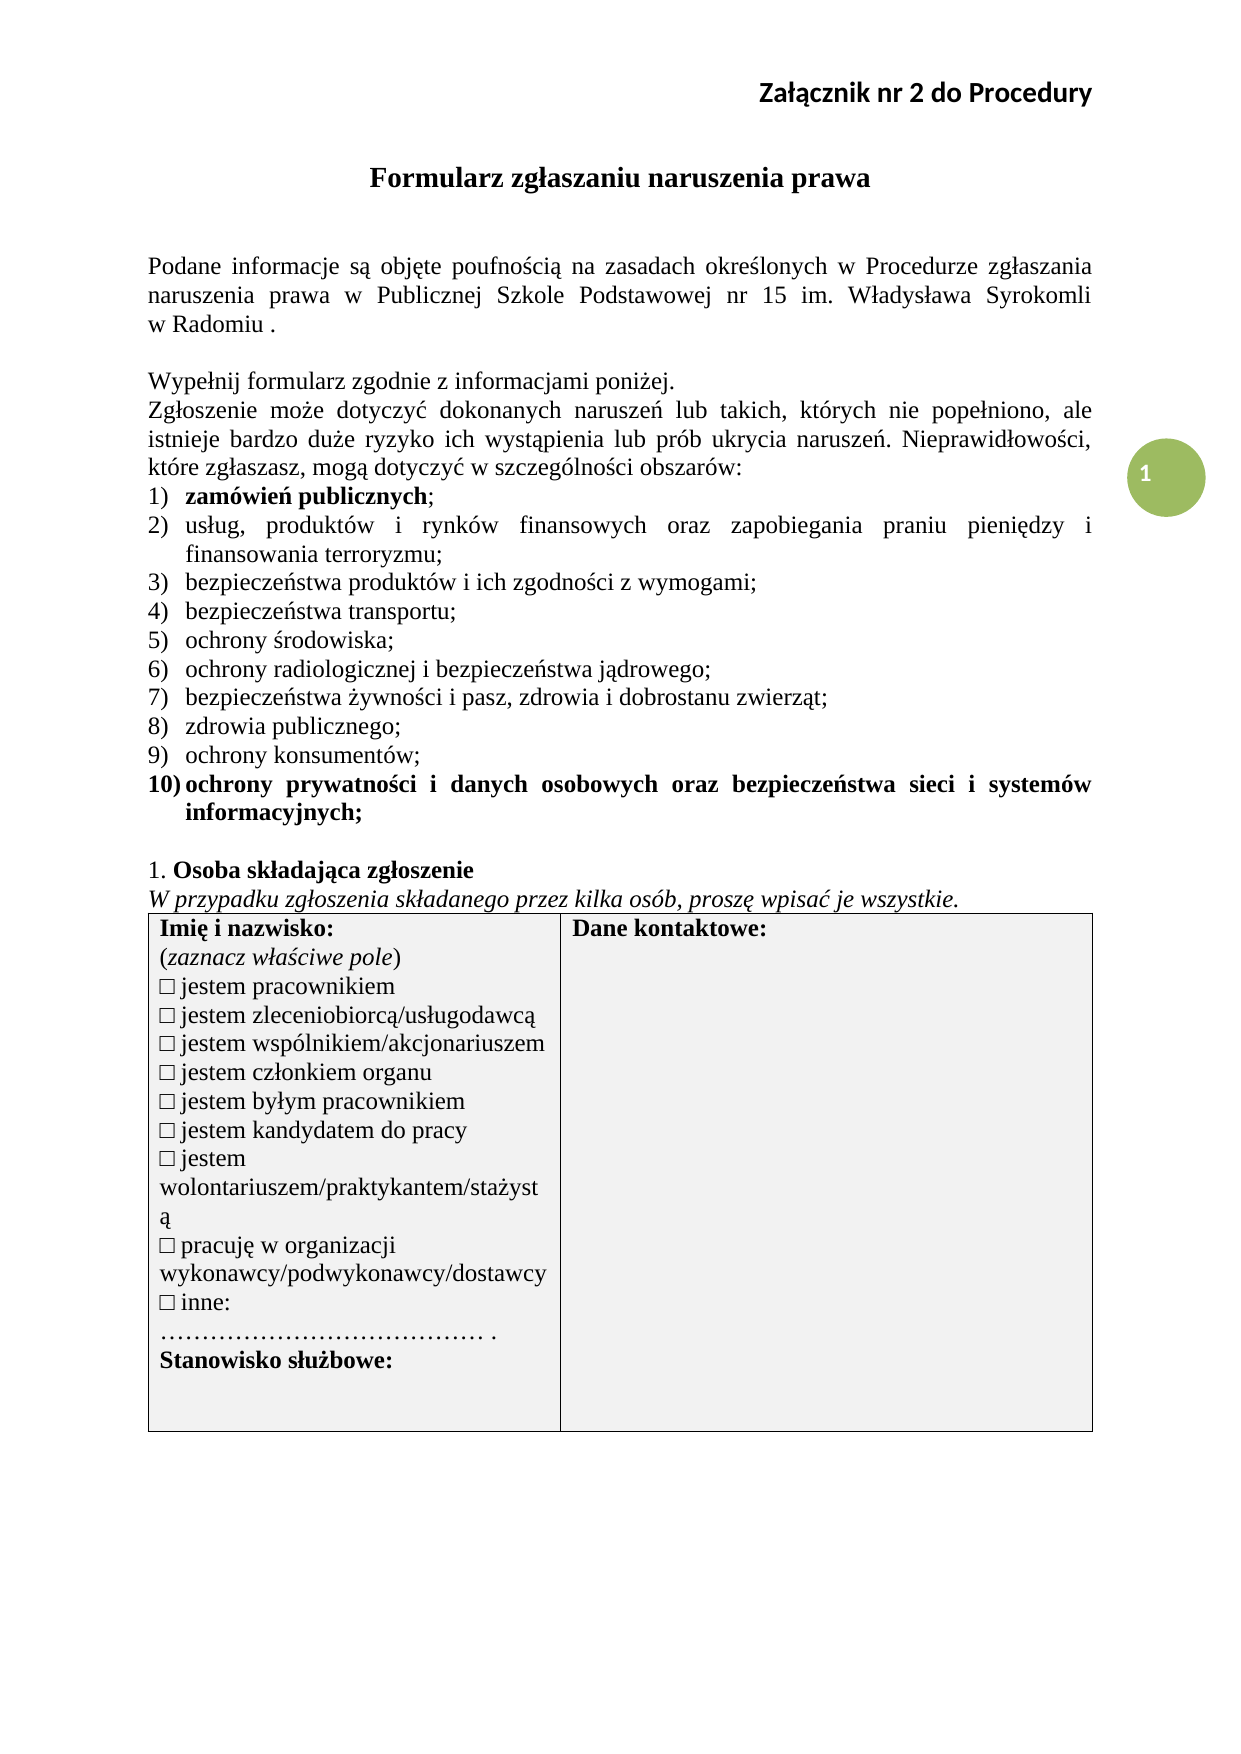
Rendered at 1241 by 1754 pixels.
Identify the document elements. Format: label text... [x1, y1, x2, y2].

list ochrony prywatności i danych osobowych oraz bezpieczeństwa sieci i systemów informacyjnych; [148, 769, 1093, 826]
list zamówień publicznych; [148, 481, 1093, 510]
text Formularz zgłaszaniu naruszenia prawa [148, 160, 1093, 194]
table_header Imię i nazwisko: (zaznacz właściwe pole) □ jestem pracownikiem □ jestem zleceniobiorcą/usługodawcą □ jestem wspólnikiem/akcjonariuszem □ jestem członkiem organu □ jestem byłym pracownikiem □ jestem kandydatem do pracy □ jestem wolontariuszem/praktykantem/stażystą □ pracuję w organizacji wykonawcy/podwykonawcy/dostawcy □ inne:………………………………… . Stanowisko służbowe: [149, 914, 560, 1431]
list bezpieczeństwa produktów i ich zgodności z wymogami; [148, 567, 1093, 596]
text Podane informacje są objęte poufnością na zasadach określonych w Procedurze zgłaszania naruszenia prawa w Publicznej Szkole Podstawowej nr 15 im. Władysława Syrokomli w Radomiu . [148, 251, 1093, 337]
list zdrowia publicznego; [148, 711, 1093, 740]
text Zgłoszenie może dotyczyć dokonanych naruszeń lub takich, których nie popełniono, ale istnieje bardzo duże ryzyko ich wystąpienia lub prób ukrycia naruszeń. Nieprawidłowości, które zgłaszasz, mogą dotyczyć w szczególności obszarów: [148, 395, 1093, 481]
text 1. Osoba składająca zgłoszenie [148, 855, 1093, 884]
list ochrony konsumentów; [148, 740, 1093, 769]
list usług, produktów i rynków finansowych oraz zapobiegania praniu pieniędzy i finansowania terroryzmu; [148, 510, 1093, 567]
table_header Dane kontaktowe: [561, 914, 1092, 1431]
text W przypadku zgłoszenia składanego przez kilka osób, proszę wpisać je wszystkie. [148, 884, 1093, 912]
text Wypełnij formularz zgodnie z informacjami poniżej. [148, 366, 1093, 395]
list bezpieczeństwa transportu; [148, 596, 1093, 625]
list ochrony radiologicznej i bezpieczeństwa jądrowego; [148, 654, 1093, 682]
list ochrony środowiska; [148, 625, 1093, 654]
list bezpieczeństwa żywności i pasz, zdrowia i dobrostanu zwierząt; [148, 682, 1093, 711]
